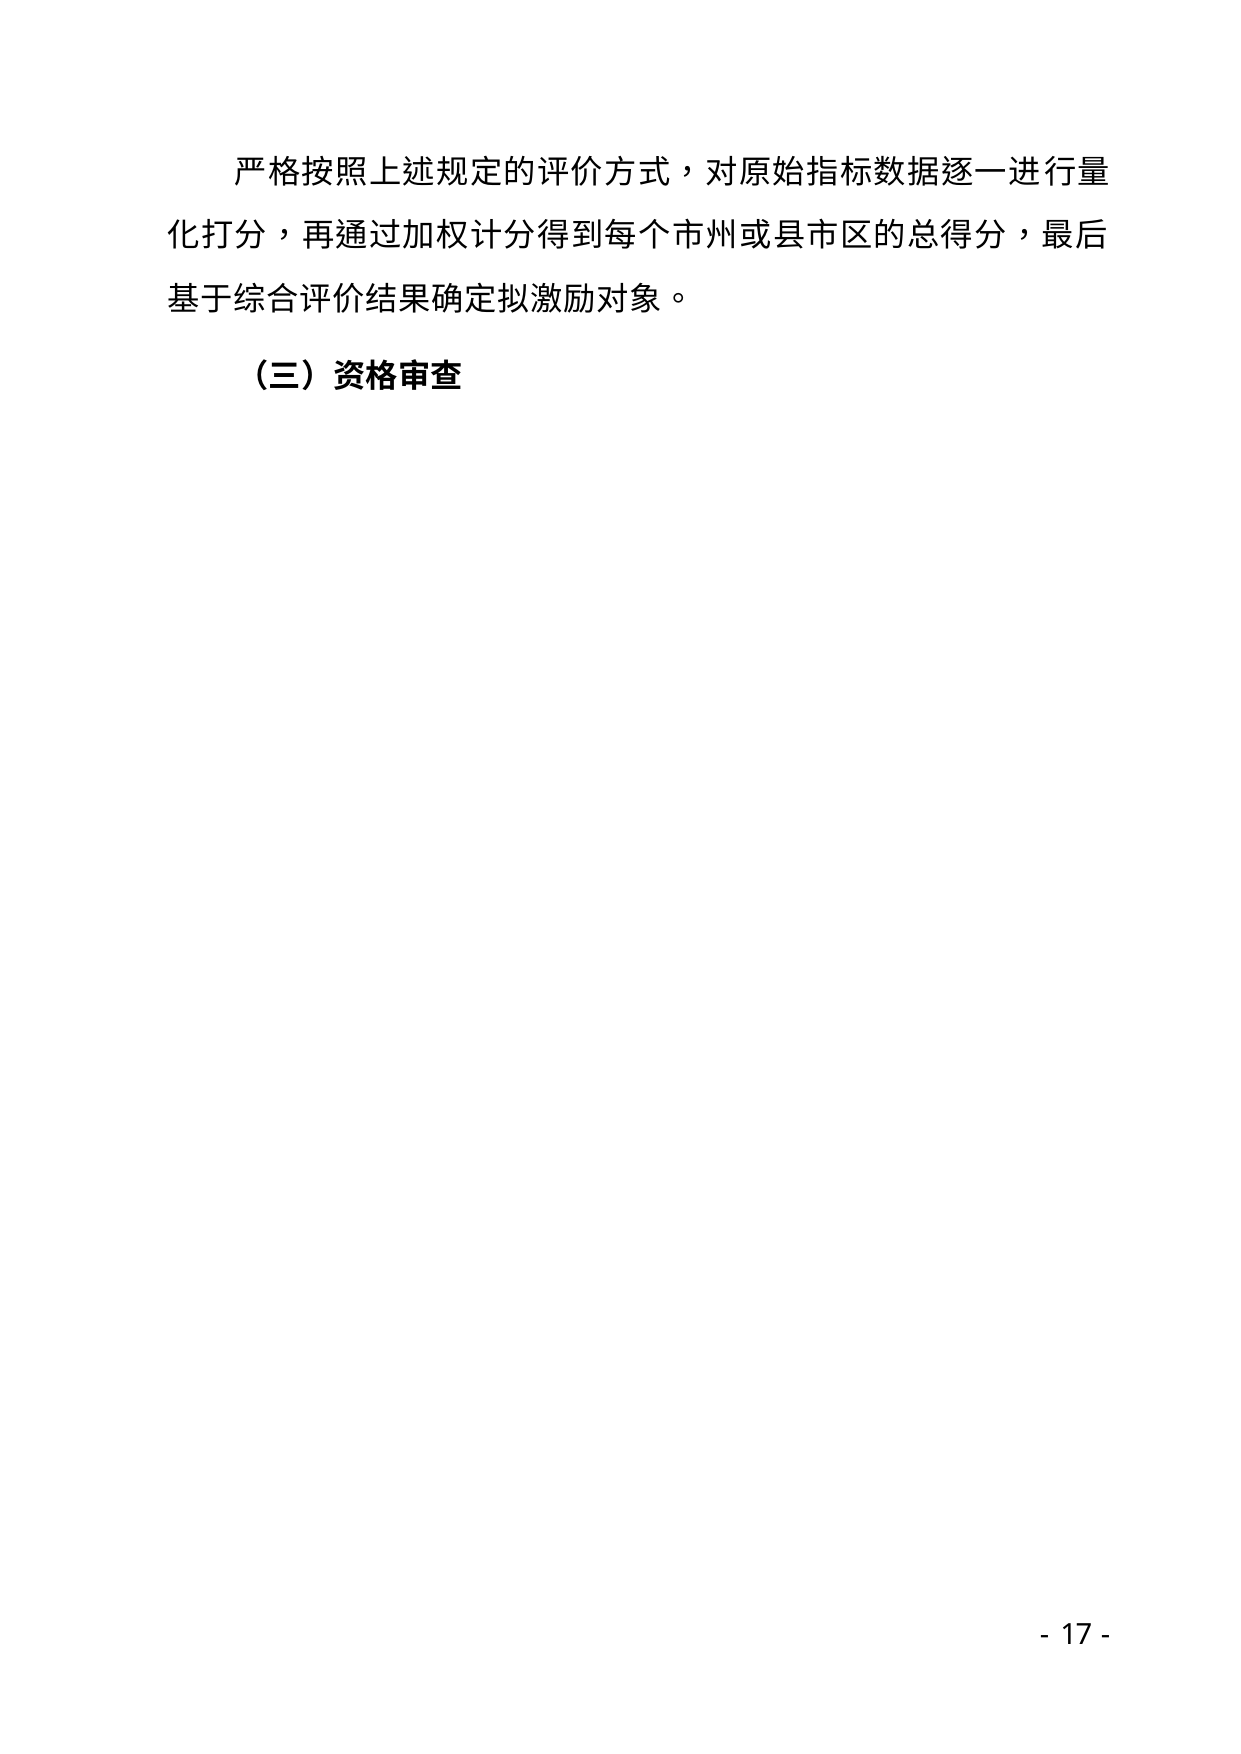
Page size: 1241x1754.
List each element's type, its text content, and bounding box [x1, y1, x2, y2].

text （三）资格审查 [236, 355, 1111, 396]
text 严格按照上述规定的评价方式，对原始指标数据逐一进行量 化打分，再通过加权计分得到每个市州或县市区的总得分，最后 基于综合评价结果确定拟激励对象。 [167, 149, 1110, 319]
